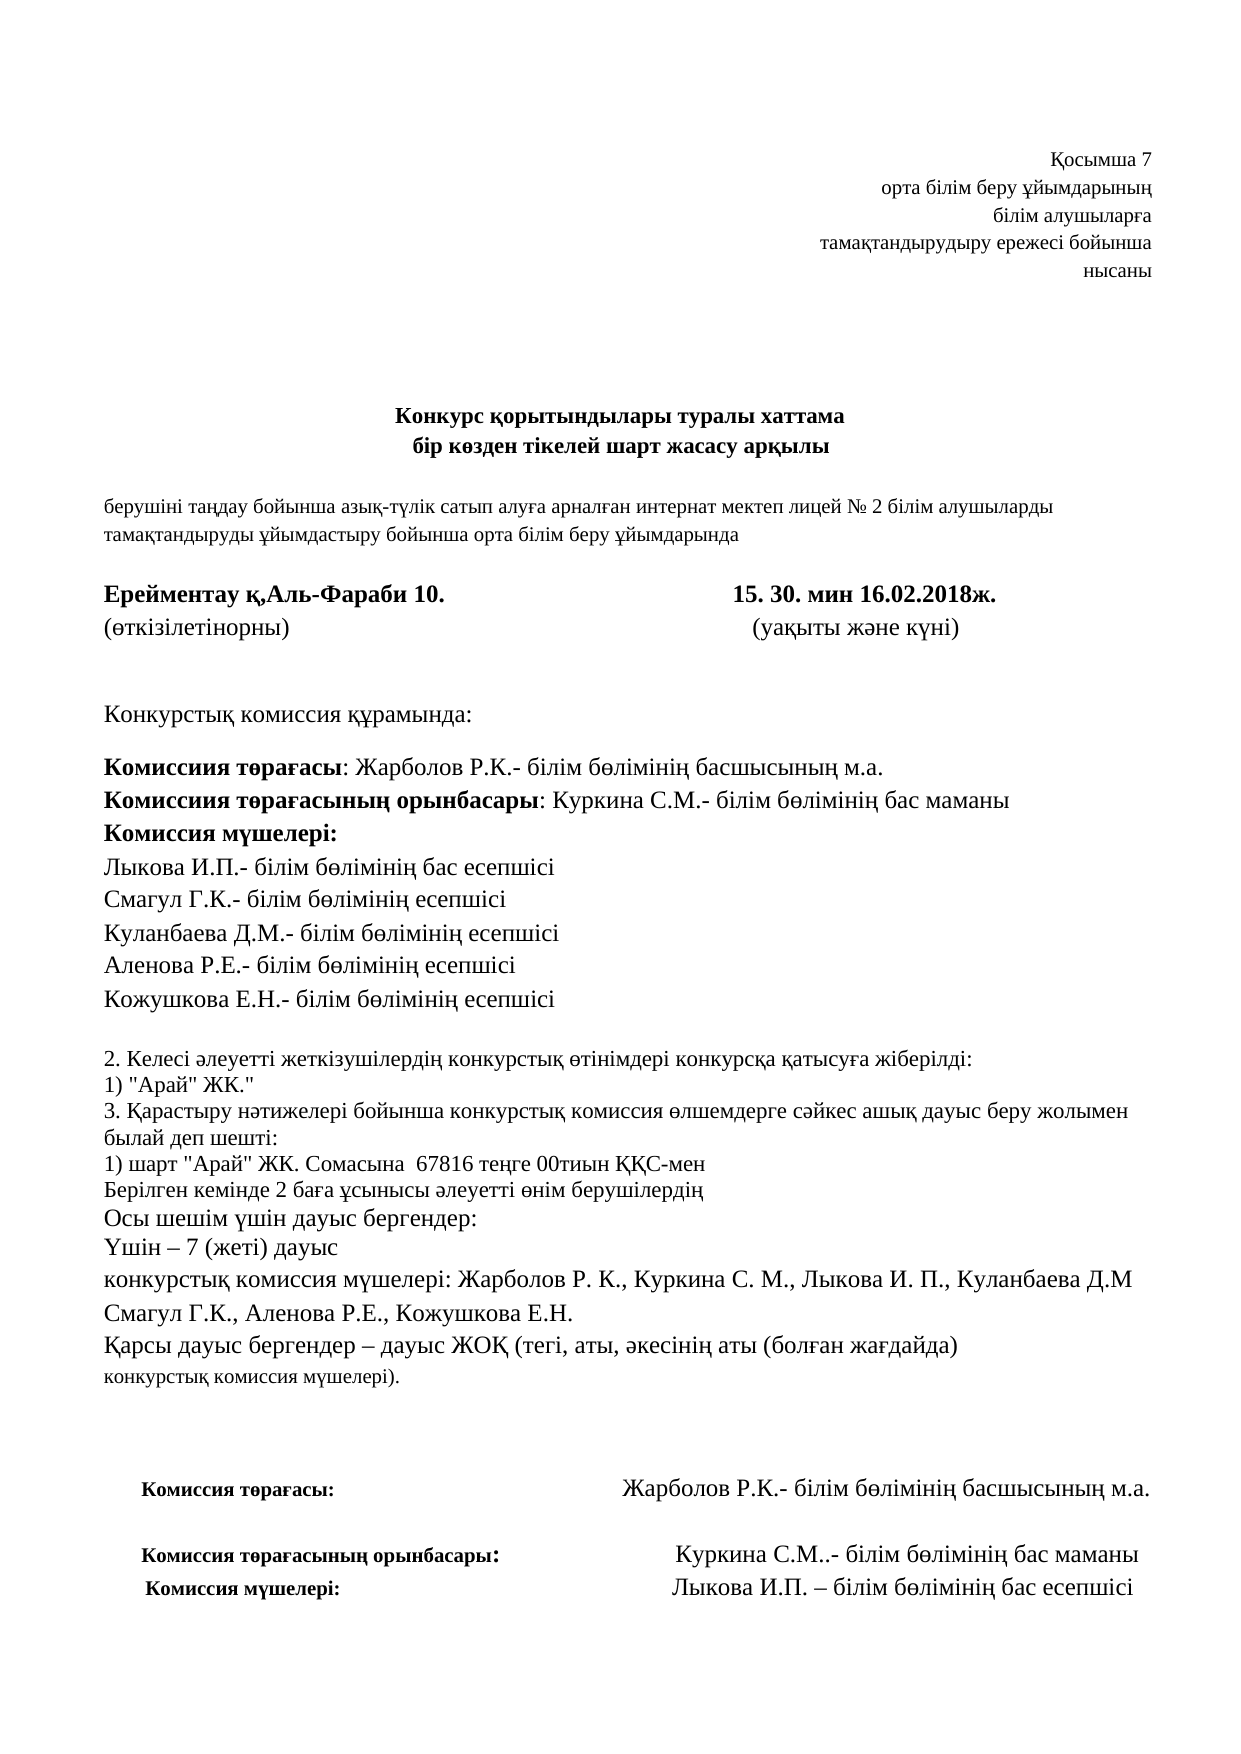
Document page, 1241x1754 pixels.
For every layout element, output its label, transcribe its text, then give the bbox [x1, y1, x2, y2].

text Аленова Р.Е.- білім бөлімінің есепшісі [103, 951, 1152, 979]
text Кожушкова Е.Н.- білім бөлімінің есепшісі [103, 984, 1152, 1012]
text 3. Қарастыру нәтижелері бойынша конкурстық комиссия өлшемдерге сәйкес ашық дауыс беру жолымен былай деп шешті: [103, 1097, 1152, 1150]
text Комиссия төрағасы: Жарболов Р.К.- білім бөлімінің басшысының м.а. [141, 1473, 1152, 1501]
text Комиссия төрағасының орынбасары: Куркина С.М..- білім бөлімінің бас маманы [141, 1539, 1152, 1567]
text конкурстық комиссия мүшелері). [103, 1364, 1152, 1388]
text Үшін – 7 (жеті) дауыс [103, 1232, 1152, 1260]
text конкурстық комиссия мүшелері: Жарболов Р. К., Куркина С. М., Лыкова И. П., Куланбаева Д.М Смагул Г.К., Аленова Р.Е., Кожушкова Е.Н. [103, 1264, 1152, 1326]
text Ерейментау қ,Аль-Фараби 10. 15. 30. мин 16.02.2018ж. (өткізілетінорны) (уақыты және күні) [103, 579, 1152, 641]
text тамақтандырудыру ережесі бойынша [103, 230, 1152, 254]
text Конкурс қорытындылары туралы хаттама [103, 402, 1152, 428]
text 2. Келесі әлеуетті жеткізушілердің конкурстық өтінімдері конкурсқа қатысуға жіберілді: [103, 1045, 1152, 1071]
text 1) шарт "Арай" ЖК. Сомасына 67816 теңге 00тиын ҚҚС-мен [103, 1150, 1152, 1176]
text Комиссиия төрағасы: Жарболов Р.К.- білім бөлімінің басшысының м.а. [103, 752, 1152, 781]
text берушіні таңдау бойынша азық-түлік сатып алуға арналған интернат мектеп лицей № 2 білім алушыларды тамақтандыруды ұйымдастыру бойынша орта білім беру ұйымдарында [103, 494, 1152, 546]
text Берілген кемінде 2 баға ұсынысы әлеуетті өнім берушілердің [103, 1176, 1152, 1203]
text бір көзден тікелей шарт жасасу арқылы [103, 432, 1152, 459]
text Қосымша 7 [103, 147, 1152, 171]
text Комиссия мүшелері: Лыкова И.П. – білім бөлімінің бас есепшісі [103, 1572, 1152, 1601]
text Конкурстық комиссия құрамында: [103, 699, 1152, 727]
text Куланбаева Д.М.- білім бөлімінің есепшісі [103, 918, 1152, 946]
text Қарсы дауыс бергендер – дауыс ЖОҚ (тегі, аты, әкесінің аты (болған жағдайда) [103, 1331, 1152, 1359]
text Смагул Г.К.- білім бөлімінің есепшісі [103, 884, 1152, 913]
text Осы шешім үшін дауыс бергендер: [103, 1203, 1152, 1232]
text Комиссия мүшелері: [103, 818, 1152, 847]
text нысаны [103, 258, 1152, 282]
text Лыкова И.П.- білім бөлімінің бас есепшісі [103, 852, 1152, 880]
text 1) "Арай" ЖК." [103, 1071, 1152, 1097]
text Комиссиия төрағасының орынбасары: Куркина С.М.- білім бөлімінің бас маманы [103, 786, 1152, 814]
text орта білім беру ұйымдарының [103, 175, 1152, 199]
text білім алушыларға [103, 203, 1152, 227]
